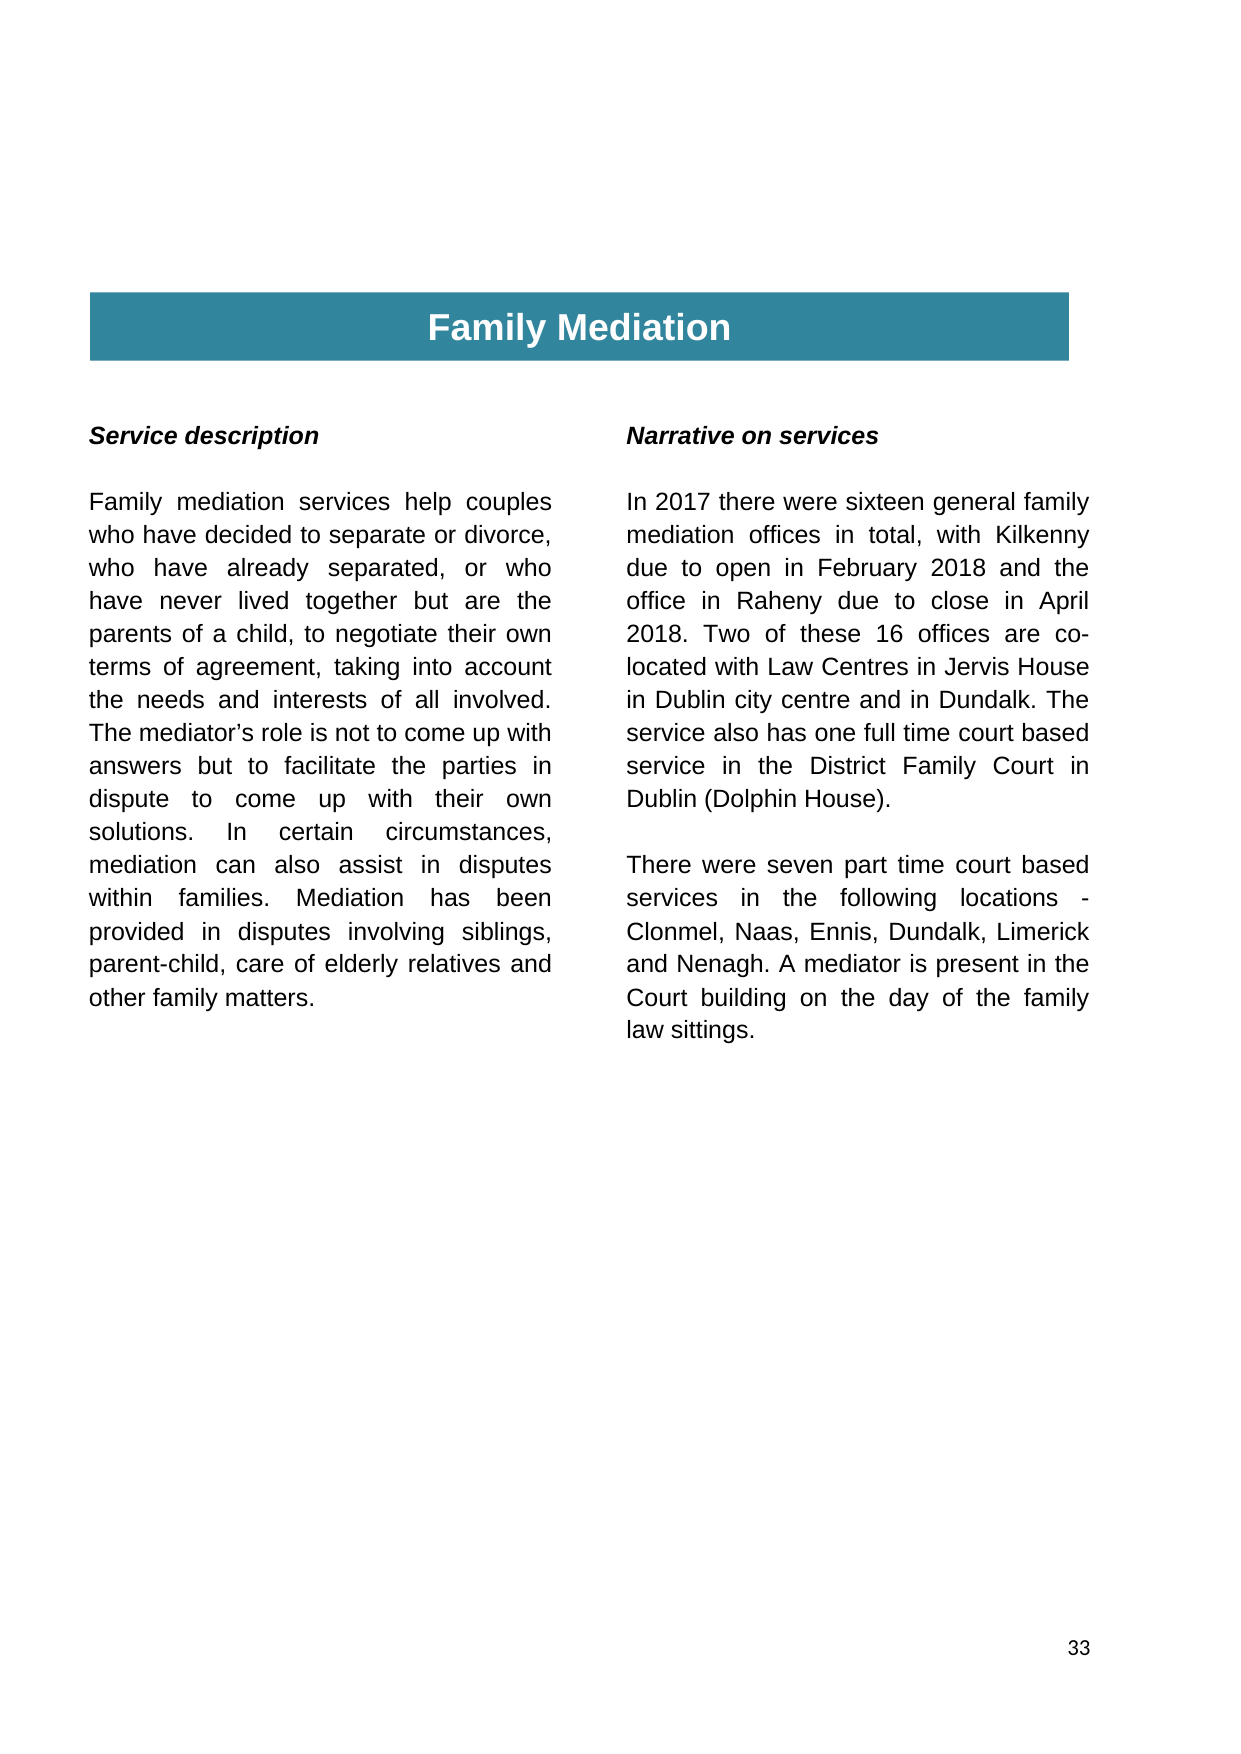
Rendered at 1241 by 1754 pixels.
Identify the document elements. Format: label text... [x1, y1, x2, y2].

text Family mediation services help couples who have decided to separate or divorce, who have already separated, or who have never lived together but are the parents of a child, to negotiate their own terms of agreement, taking into account the needs and interests of all involved. The mediator’s role is not to come up with answers but to facilitate the parties in dispute to come up with their own solutions. In certain circumstances, mediation can also assist in disputes within families. Mediation has been provided in disputes involving siblings, parent-child, care of elderly relatives and other family matters. [89, 487, 552, 1011]
text In 2017 there were sixteen general family mediation offices in total, with Kilkenny due to open in February 2018 and the office in Raheny due to close in April 2018. Two of these 16 offices are co-located with Law Centres in Jervis House in Dublin city centre and in Dundalk. The service also has one full time court based service in the District Family Court in Dublin (Dolphin House). [626, 487, 1090, 813]
text Narrative on services [626, 421, 1090, 450]
text Service description [89, 421, 552, 450]
text There were seven part time court based services in the following locations - Clonmel, Naas, Ennis, Dundalk, Limerick and Nenagh. A mediator is present in the Court building on the day of the family law sittings. [626, 850, 1090, 1044]
